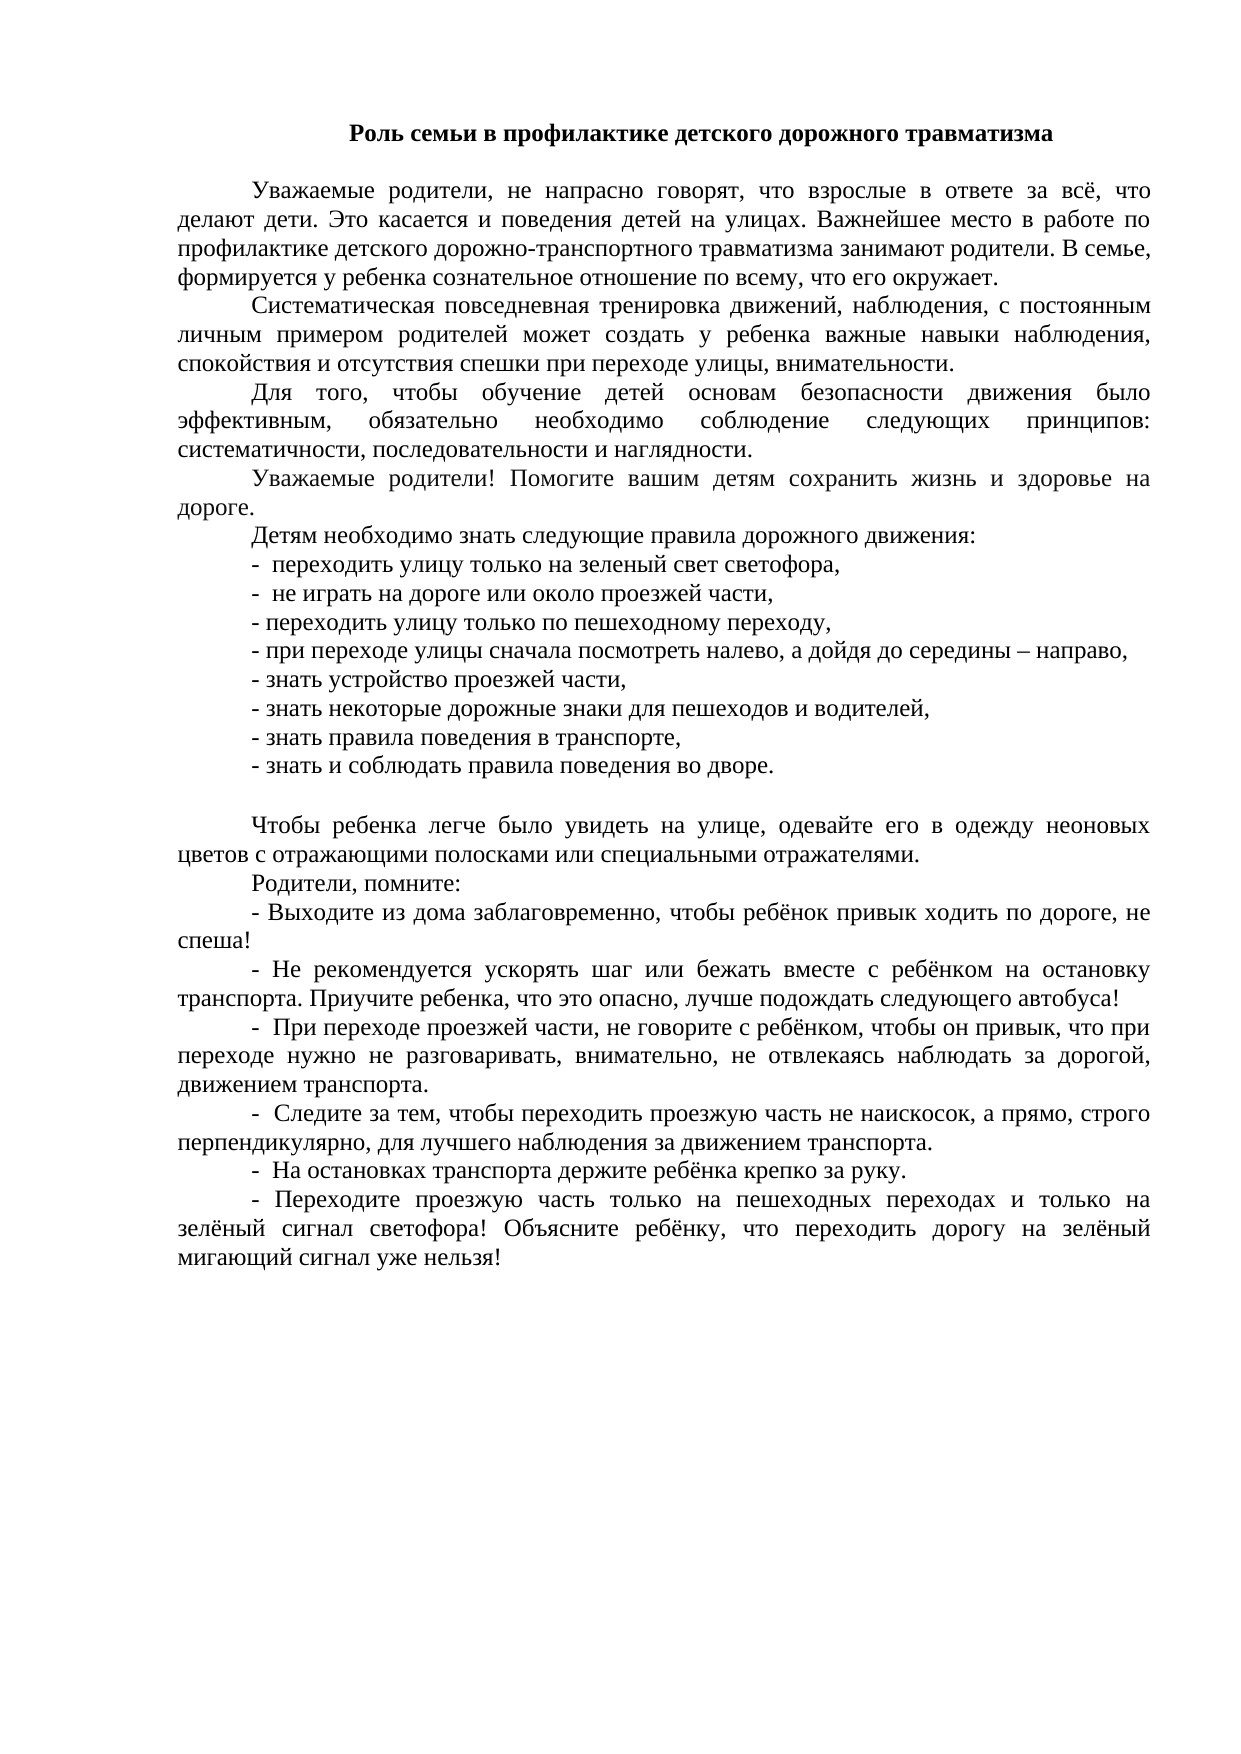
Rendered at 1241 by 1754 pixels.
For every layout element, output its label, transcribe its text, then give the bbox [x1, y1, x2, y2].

text Уважаемые родители! Помогите вашим детям сохранить жизнь и здоровье на дороге. [177, 463, 1152, 521]
text Систематическая повседневная тренировка движений, наблюдения, с постоянным личным примером родителей может создать у ребенка важные навыки наблюдения, спокойствия и отсутствия спешки при переходе улицы, внимательности. [177, 291, 1152, 377]
text Чтобы ребенка легче было увидеть на улице, одевайте его в одежду неоновых цветов с отражающими полосками или специальными отражателями. [177, 811, 1152, 868]
text - знать правила поведения в транспорте, [177, 722, 1152, 751]
text - На остановках транспорта держите ребёнка крепко за руку. [177, 1156, 1152, 1184]
text Уважаемые родители, не напрасно говорят, что взрослые в ответе за всё, что делают дети. Это касается и поведения детей на улицах. Важнейшее место в работе по профилактике детского дорожно-транспортного травматизма занимают родители. В семье, формируется у ребенка сознательное отношение по всему, что его окружает. [177, 176, 1152, 291]
text - знать и соблюдать правила поведения во дворе. [177, 751, 1152, 779]
text - Переходите проезжую часть только на пешеходных переходах и только на зелёный сигнал светофора! Объясните ребёнку, что переходить дорогу на зелёный мигающий сигнал уже нельзя! [177, 1184, 1152, 1271]
text - Следите за тем, чтобы переходить проезжую часть не наискосок, а прямо, строго перпендикулярно, для лучшего наблюдения за движением транспорта. [177, 1098, 1152, 1156]
text - не играть на дороге или около проезжей части, [177, 578, 1152, 607]
text - При переходе проезжей части, не говорите с ребёнком, чтобы он привык, что при переходе нужно не разговаривать, внимательно, не отвлекаясь наблюдать за дорогой, движением транспорта. [177, 1012, 1152, 1098]
text - Выходите из дома заблаговременно, чтобы ребёнок привык ходить по дороге, не спеша! [177, 897, 1152, 954]
text - Не рекомендуется ускорять шаг или бежать вместе с ребёнком на остановку транспорта. Приучите ребенка, что это опасно, лучше подождать следующего автобуса! [177, 954, 1152, 1012]
text Детям необходимо знать следующие правила дорожного движения: [177, 521, 1152, 549]
text Роль семьи в профилактике детского дорожного травматизма [177, 118, 1152, 147]
text - знать некоторые дорожные знаки для пешеходов и водителей, [177, 693, 1152, 722]
text - при переходе улицы сначала посмотреть налево, а дойдя до середины – направо, [177, 636, 1152, 664]
text - переходить улицу только на зеленый свет светофора, [177, 549, 1152, 578]
text - знать устройство проезжей части, [177, 664, 1152, 693]
text - переходить улицу только по пешеходному переходу, [177, 607, 1152, 636]
text Для того, чтобы обучение детей основам безопасности движения было эффективным, обязательно необходимо соблюдение следующих принципов: систематичности, последовательности и наглядности. [177, 377, 1152, 463]
text Родители, помните: [177, 868, 1152, 897]
